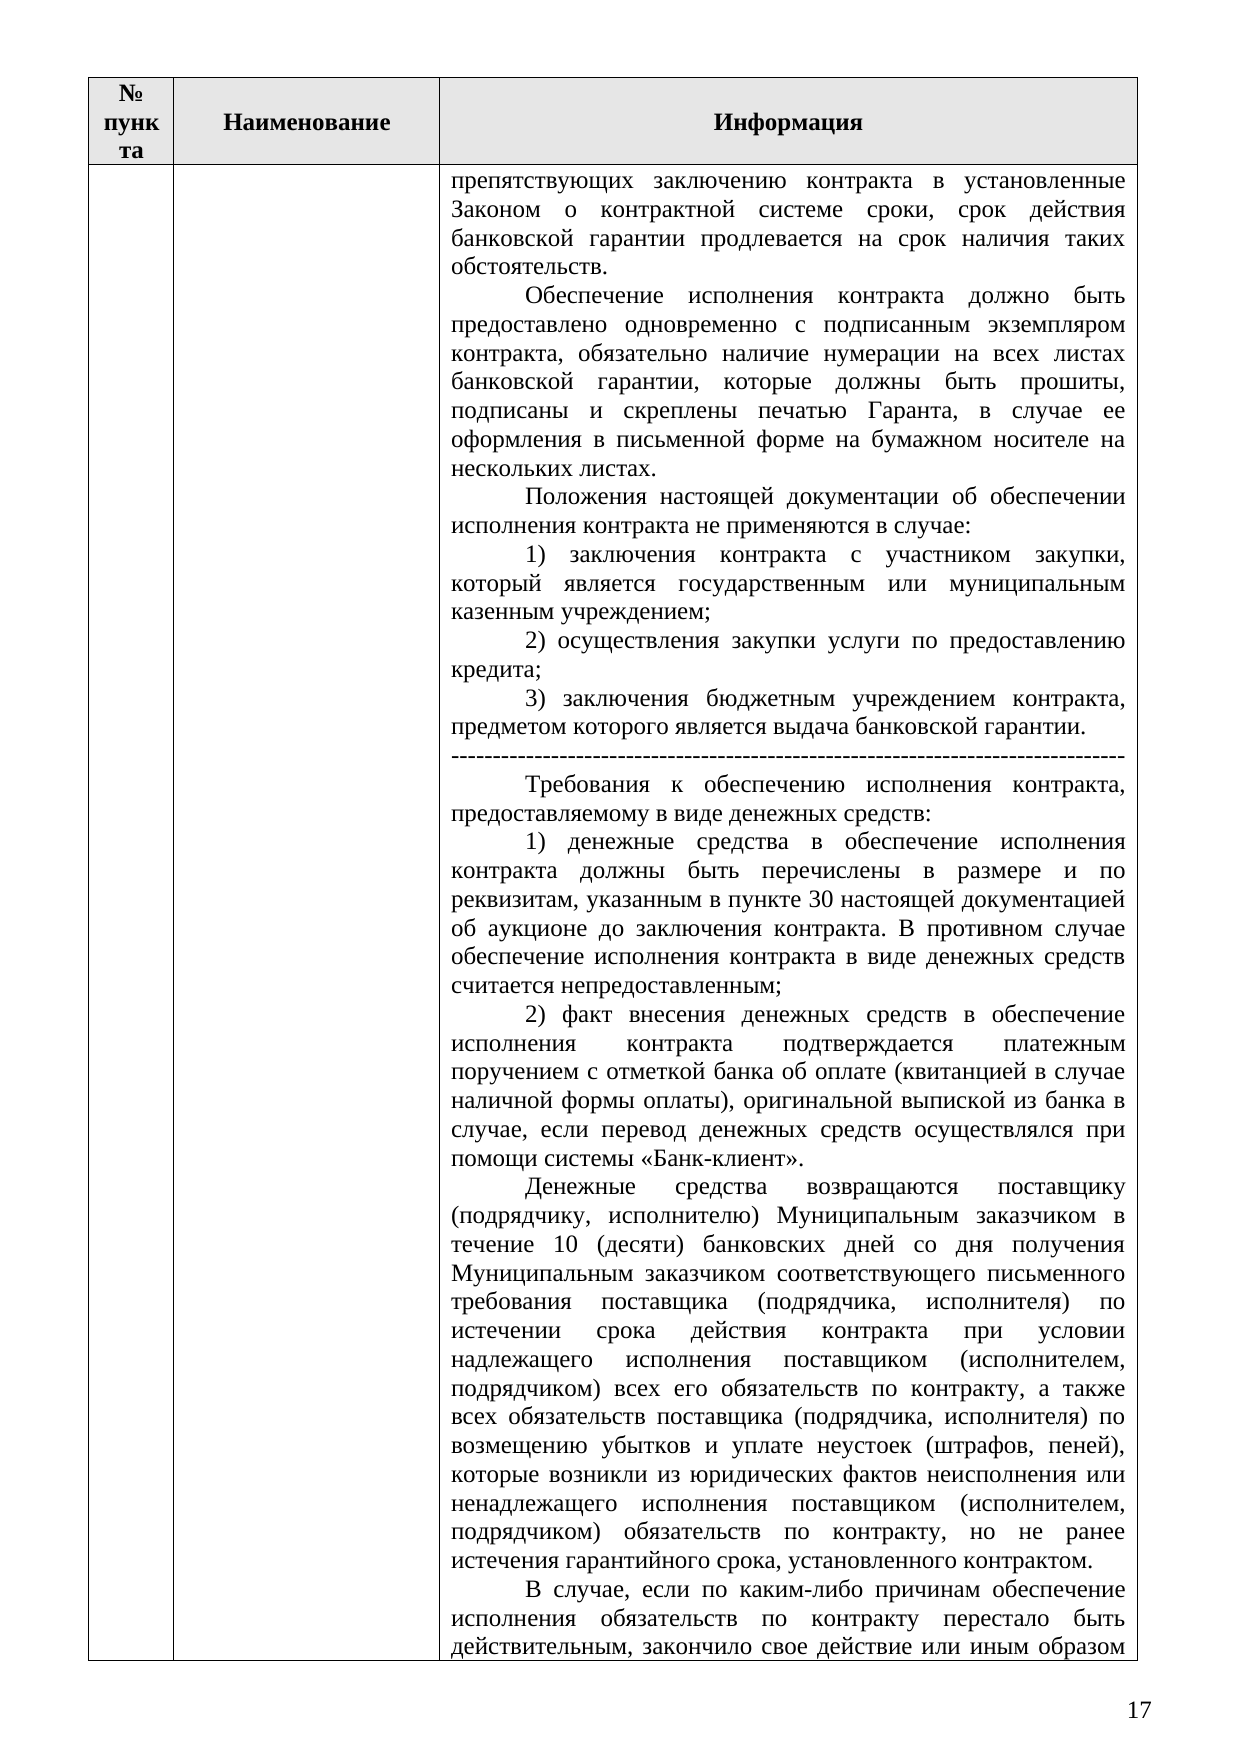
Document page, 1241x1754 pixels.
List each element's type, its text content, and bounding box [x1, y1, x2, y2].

table_cell [89, 165, 173, 1660]
table_header Информация [440, 78, 1137, 164]
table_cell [174, 165, 439, 1660]
table_header Наименование [174, 78, 439, 164]
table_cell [440, 165, 1137, 1660]
table_header № пункта [89, 78, 173, 164]
